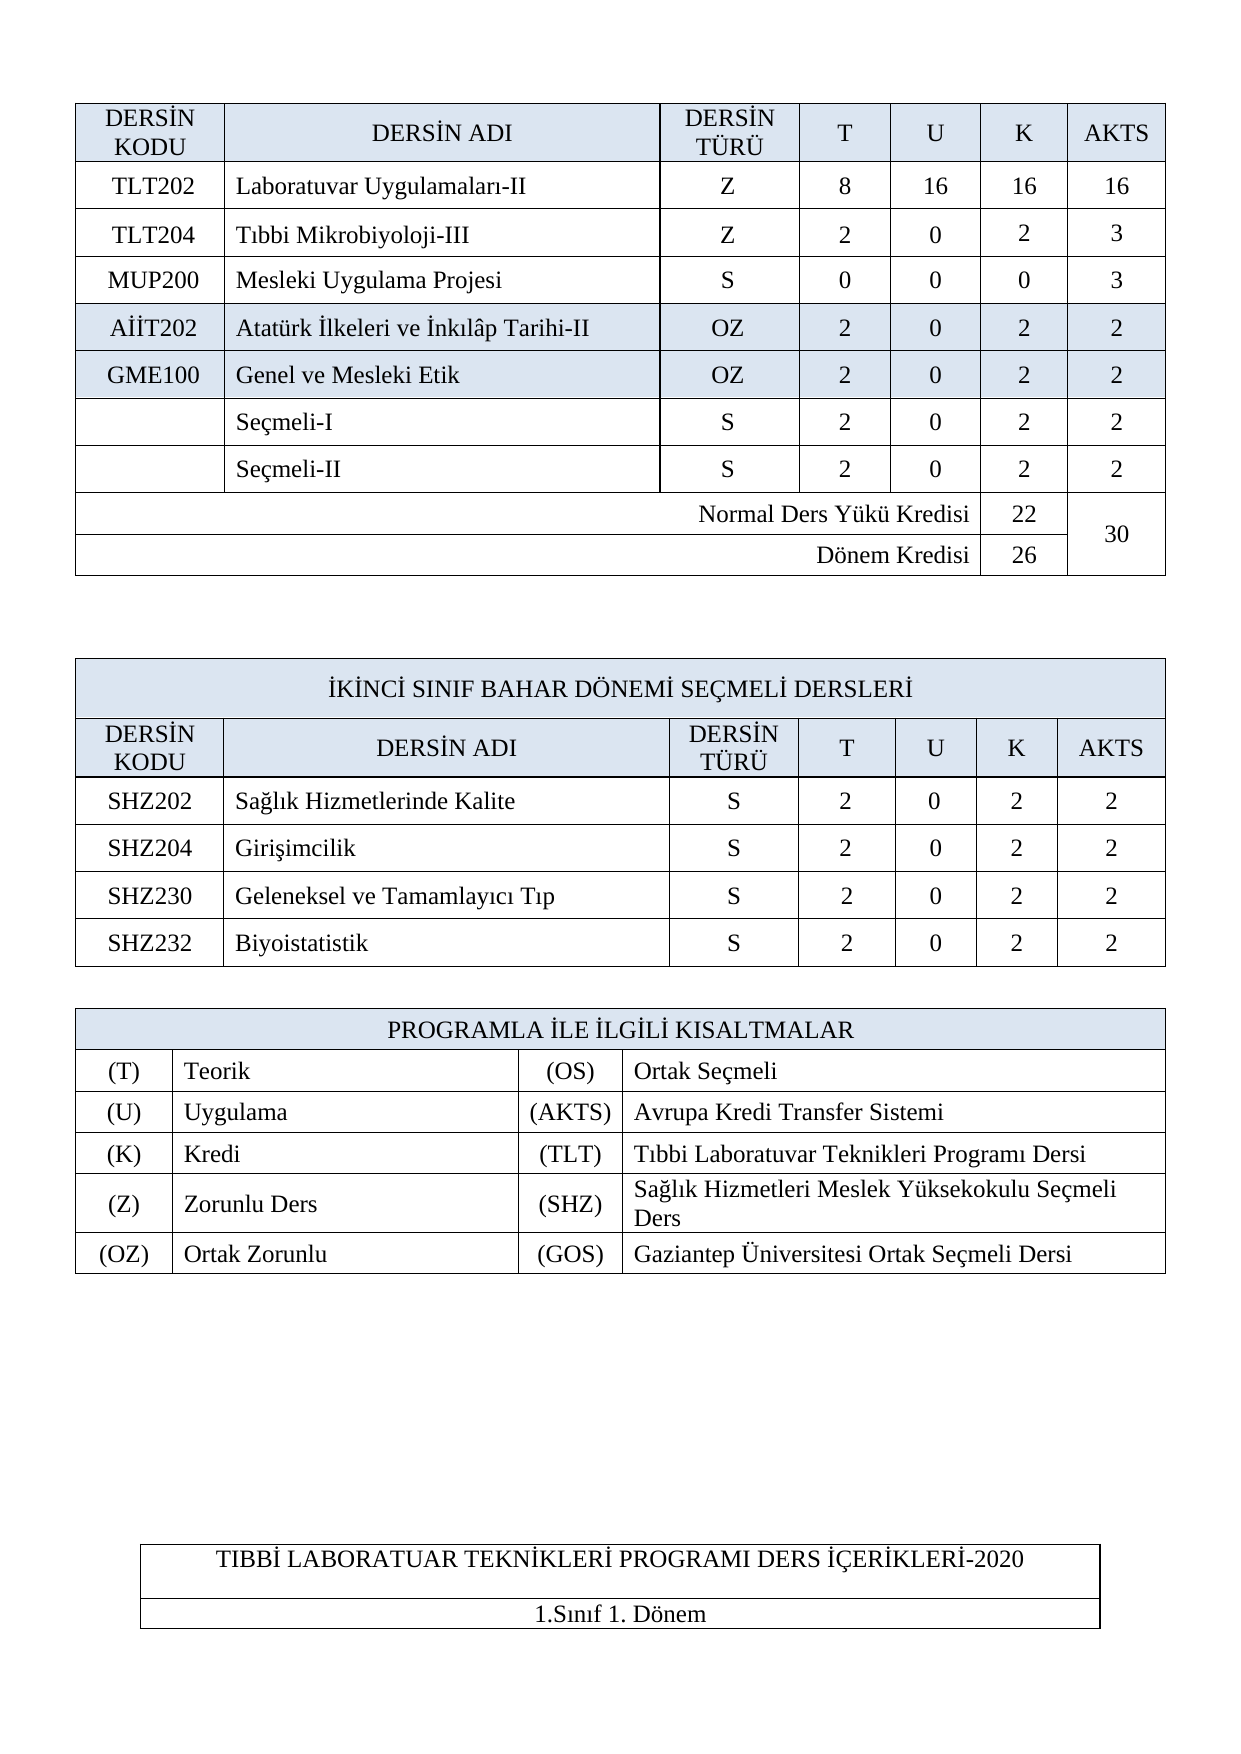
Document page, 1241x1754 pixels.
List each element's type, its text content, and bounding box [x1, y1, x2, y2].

table_cell AİİT202 [76, 304, 224, 350]
table_cell Gaziantep Üniversitesi Ortak Seçmeli Dersi [623, 1233, 1165, 1273]
table_cell OZ [661, 351, 799, 397]
table_cell TLT202 [76, 162, 224, 208]
table_header İKİNCİ SINIF BAHAR DÖNEMİ SEÇMELİ DERSLERİ [76, 659, 1165, 717]
table_cell Tıbbi Mikrobiyoloji-III [225, 209, 659, 256]
table_cell OZ [661, 304, 799, 350]
table_cell Teorik [173, 1050, 518, 1091]
table_cell 2 [1058, 919, 1165, 966]
table_cell Laboratuvar Uygulamaları-II [225, 162, 659, 208]
table_cell S [661, 446, 799, 492]
table_cell Dönem Kredisi [76, 535, 980, 575]
table_cell 0 [896, 825, 976, 871]
table_cell 1.Sınıf 1. Dönem [141, 1599, 1099, 1628]
table_cell S [670, 825, 798, 871]
table_cell 2 [977, 778, 1057, 824]
table_cell 0 [891, 399, 980, 445]
table_cell 0 [896, 872, 976, 918]
table_cell DERSİN ADI [224, 719, 669, 776]
table_cell Genel ve Mesleki Etik [225, 351, 659, 397]
table_cell 2 [1068, 399, 1165, 445]
table_cell 0 [891, 351, 980, 397]
table_cell 2 [981, 351, 1067, 397]
table_cell 0 [800, 257, 890, 303]
table_cell Tıbbi Laboratuvar Teknikleri Programı Dersi [623, 1133, 1165, 1173]
table_cell 30 [1068, 493, 1165, 575]
table_cell 2 [799, 825, 895, 871]
table_cell U [891, 104, 980, 161]
table_cell AKTS [1058, 719, 1165, 776]
table_cell 2 [800, 446, 890, 492]
table_cell Ortak Zorunlu [173, 1233, 518, 1273]
table_cell Girişimcilik [224, 825, 669, 871]
table_cell DERSİN ADI [225, 104, 659, 161]
table_cell Sağlık Hizmetlerinde Kalite [224, 778, 669, 824]
table_cell Normal Ders Yükü Kredisi [76, 493, 980, 533]
table_cell S [670, 919, 798, 966]
table_cell (K) [76, 1133, 172, 1173]
table_cell S [670, 872, 798, 918]
table_cell 3 [1068, 209, 1165, 256]
table_cell GME100 [76, 351, 224, 397]
table_cell T [799, 719, 895, 776]
table_cell 26 [981, 535, 1067, 575]
table_cell 0 [891, 209, 980, 256]
table_cell 2 [800, 304, 890, 350]
table_cell 2 [799, 778, 895, 824]
table_cell 0 [891, 446, 980, 492]
table_cell (GOS) [519, 1233, 622, 1273]
table_cell 2 [1068, 446, 1165, 492]
table_cell S [661, 399, 799, 445]
table_cell Kredi [173, 1133, 518, 1173]
table_cell Atatürk İlkeleri ve İnkılâp Tarihi-II [225, 304, 659, 350]
table_cell 8 [800, 162, 890, 208]
table_cell 2 [800, 399, 890, 445]
table_cell 2 [977, 825, 1057, 871]
table_cell Sağlık Hizmetleri Meslek Yüksekokulu Seçmeli Ders [623, 1174, 1165, 1232]
table_cell (T) [76, 1050, 172, 1091]
table_cell (TLT) [519, 1133, 622, 1173]
table_cell (SHZ) [519, 1174, 622, 1232]
table_cell 16 [1068, 162, 1165, 208]
table_cell DERSİN KODU [76, 719, 223, 776]
table_cell 0 [896, 778, 976, 824]
table_cell Uygulama [173, 1092, 518, 1132]
table_cell 2 [1068, 304, 1165, 350]
table_cell (AKTS) [519, 1092, 622, 1132]
table_header TIBBİ LABORATUAR TEKNİKLERİ PROGRAMI DERS İÇERİKLERİ-2020 [141, 1545, 1099, 1598]
table_cell Z [661, 162, 799, 208]
table_cell U [896, 719, 976, 776]
table_cell K [977, 719, 1057, 776]
table_cell Ortak Seçmeli [623, 1050, 1165, 1091]
table_cell DERSİN TÜRÜ [670, 719, 798, 776]
table_cell 2 [977, 919, 1057, 966]
table_header PROGRAMLA İLE İLGİLİ KISALTMALAR [76, 1009, 1165, 1049]
table_cell 0 [891, 257, 980, 303]
table_cell 0 [896, 919, 976, 966]
table_cell Mesleki Uygulama Projesi [225, 257, 659, 303]
table_cell 16 [891, 162, 980, 208]
table_cell [76, 399, 224, 445]
table_cell 2 [1068, 351, 1165, 397]
table_cell 2 [981, 399, 1067, 445]
table_cell 2 [1058, 825, 1165, 871]
table_cell (OS) [519, 1050, 622, 1091]
table_cell 2 [981, 304, 1067, 350]
table_cell 3 [1068, 257, 1165, 303]
table_cell S [670, 778, 798, 824]
table_cell T [800, 104, 890, 161]
table_cell SHZ204 [76, 825, 223, 871]
table_cell SHZ230 [76, 872, 223, 918]
table_cell 2 [981, 446, 1067, 492]
table_cell AKTS [1068, 104, 1165, 161]
table_cell 2 [1058, 872, 1165, 918]
table_cell 0 [981, 257, 1067, 303]
table_cell 22 [981, 493, 1067, 533]
table_cell (Z) [76, 1174, 172, 1232]
table_cell Biyoistatistik [224, 919, 669, 966]
table_cell S [661, 257, 799, 303]
table_cell DERSİN TÜRÜ [661, 104, 799, 161]
table_cell 2 [799, 919, 895, 966]
table_cell (OZ) [76, 1233, 172, 1273]
table_cell 16 [981, 162, 1067, 208]
table_cell SHZ232 [76, 919, 223, 966]
table_cell Avrupa Kredi Transfer Sistemi [623, 1092, 1165, 1132]
table_cell [76, 446, 224, 492]
table_cell 2 [799, 872, 895, 918]
table_cell MUP200 [76, 257, 224, 303]
table_cell DERSİN KODU [76, 104, 224, 161]
table_cell Seçmeli-II [225, 446, 659, 492]
table_cell 2 [981, 209, 1067, 256]
table_cell 0 [891, 304, 980, 350]
table_cell (U) [76, 1092, 172, 1132]
table_cell Seçmeli-I [225, 399, 659, 445]
table_cell SHZ202 [76, 778, 223, 824]
table_cell 2 [800, 209, 890, 256]
table_cell TLT204 [76, 209, 224, 256]
table_cell Z [661, 209, 799, 256]
table_cell Geleneksel ve Tamamlayıcı Tıp [224, 872, 669, 918]
table_cell Zorunlu Ders [173, 1174, 518, 1232]
table_cell K [981, 104, 1067, 161]
table_cell 2 [1058, 778, 1165, 824]
table_cell 2 [977, 872, 1057, 918]
table_cell 2 [800, 351, 890, 397]
